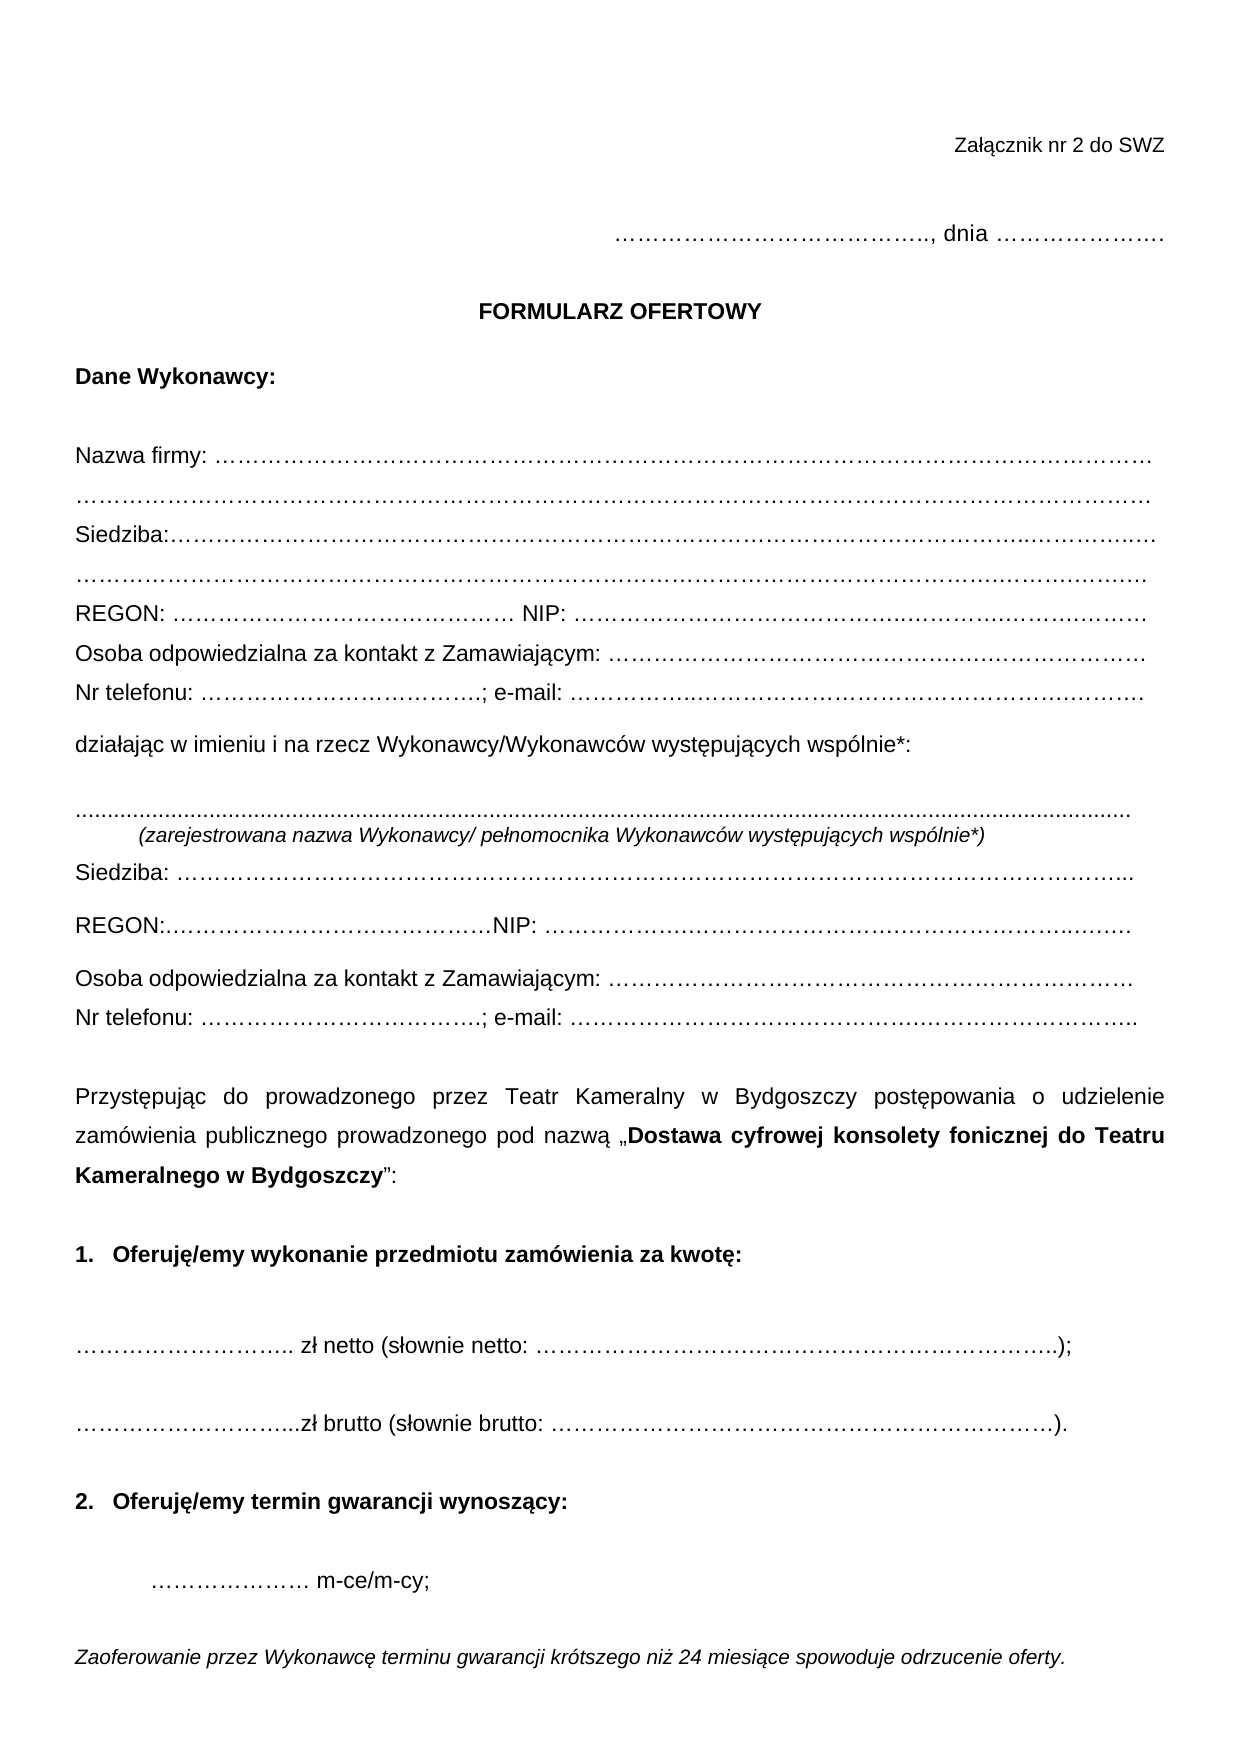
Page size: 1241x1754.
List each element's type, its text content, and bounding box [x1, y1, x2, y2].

text Załącznik nr 2 do SWZ [75, 132, 1165, 156]
list Oferuję/emy termin gwarancji wynoszący: [75, 1488, 1165, 1514]
text Dane Wykonawcy: [75, 363, 1165, 389]
text …………………………………………………………………………………………………………………………… [75, 482, 1165, 508]
list Siedziba: ……………………………………………………………………………………………………………... [75, 859, 1165, 885]
text REGON: ……………………………………… NIP: ……………………………………..………….……….……… [75, 600, 1165, 626]
text Siedziba:…………………………………………………………………………………………………..…………..… [75, 521, 1165, 547]
text Nr telefonu: ……………………………….; e-mail: ……………………………………….……………………….. [75, 1004, 1165, 1030]
text Nazwa firmy: …………………………………………………………………………………………………………… [75, 442, 1165, 468]
text ……………………….. zł netto (słownie netto: ……………………….…………………………………..); [75, 1332, 1165, 1359]
text ………………………………….., dnia …………………. [75, 220, 1165, 247]
text działając w imieniu i na rzecz Wykonawcy/Wykonawców występujących wspólnie*: [75, 731, 1165, 757]
list ...................................................................................................................................................................... [75, 796, 1165, 823]
list ………………… m-ce/m-cy; [150, 1567, 1165, 1593]
text Nr telefonu: ……………………………….; e-mail: ……………..………………………………………….………. [75, 679, 1165, 705]
text (zarejestrowana nazwa Wykonawcy/ pełnomocnika Wykonawców występujących wspólnie*) [75, 823, 1165, 847]
text Osoba odpowiedzialna za kontakt z Zamawiającym: …………………………………………………………… [75, 964, 1165, 991]
text Zaoferowanie przez Wykonawcę terminu gwarancji krótszego niż 24 miesiące spowoduje odrzucenie oferty. [75, 1645, 1165, 1669]
text Przystępując do prowadzonego przez Teatr Kameralny w Bydgoszczy postępowania o udzielenie zamówienia publicznego prowadzonego pod nazwą „Dostawa cyfrowej konsolety fonicznej do Teatru Kameralnego w Bydgoszczy”: [75, 1083, 1165, 1188]
text Osoba odpowiedzialna za kontakt z Zamawiającym: ……………………………………….….………………… [75, 639, 1165, 666]
text FORMULARZ OFERTOWY [75, 298, 1165, 324]
text ………………………...zł brutto (słownie brutto: …………………………………………………………). [75, 1410, 1165, 1437]
text ………………………………………………………………………………………………………….……….…….… [75, 561, 1165, 587]
list REGON:.……………………………………NIP: ……………….……………………….…………………..….…. [75, 912, 1165, 938]
list Oferuję/emy wykonanie przedmiotu zamówienia za kwotę: [75, 1241, 1165, 1267]
